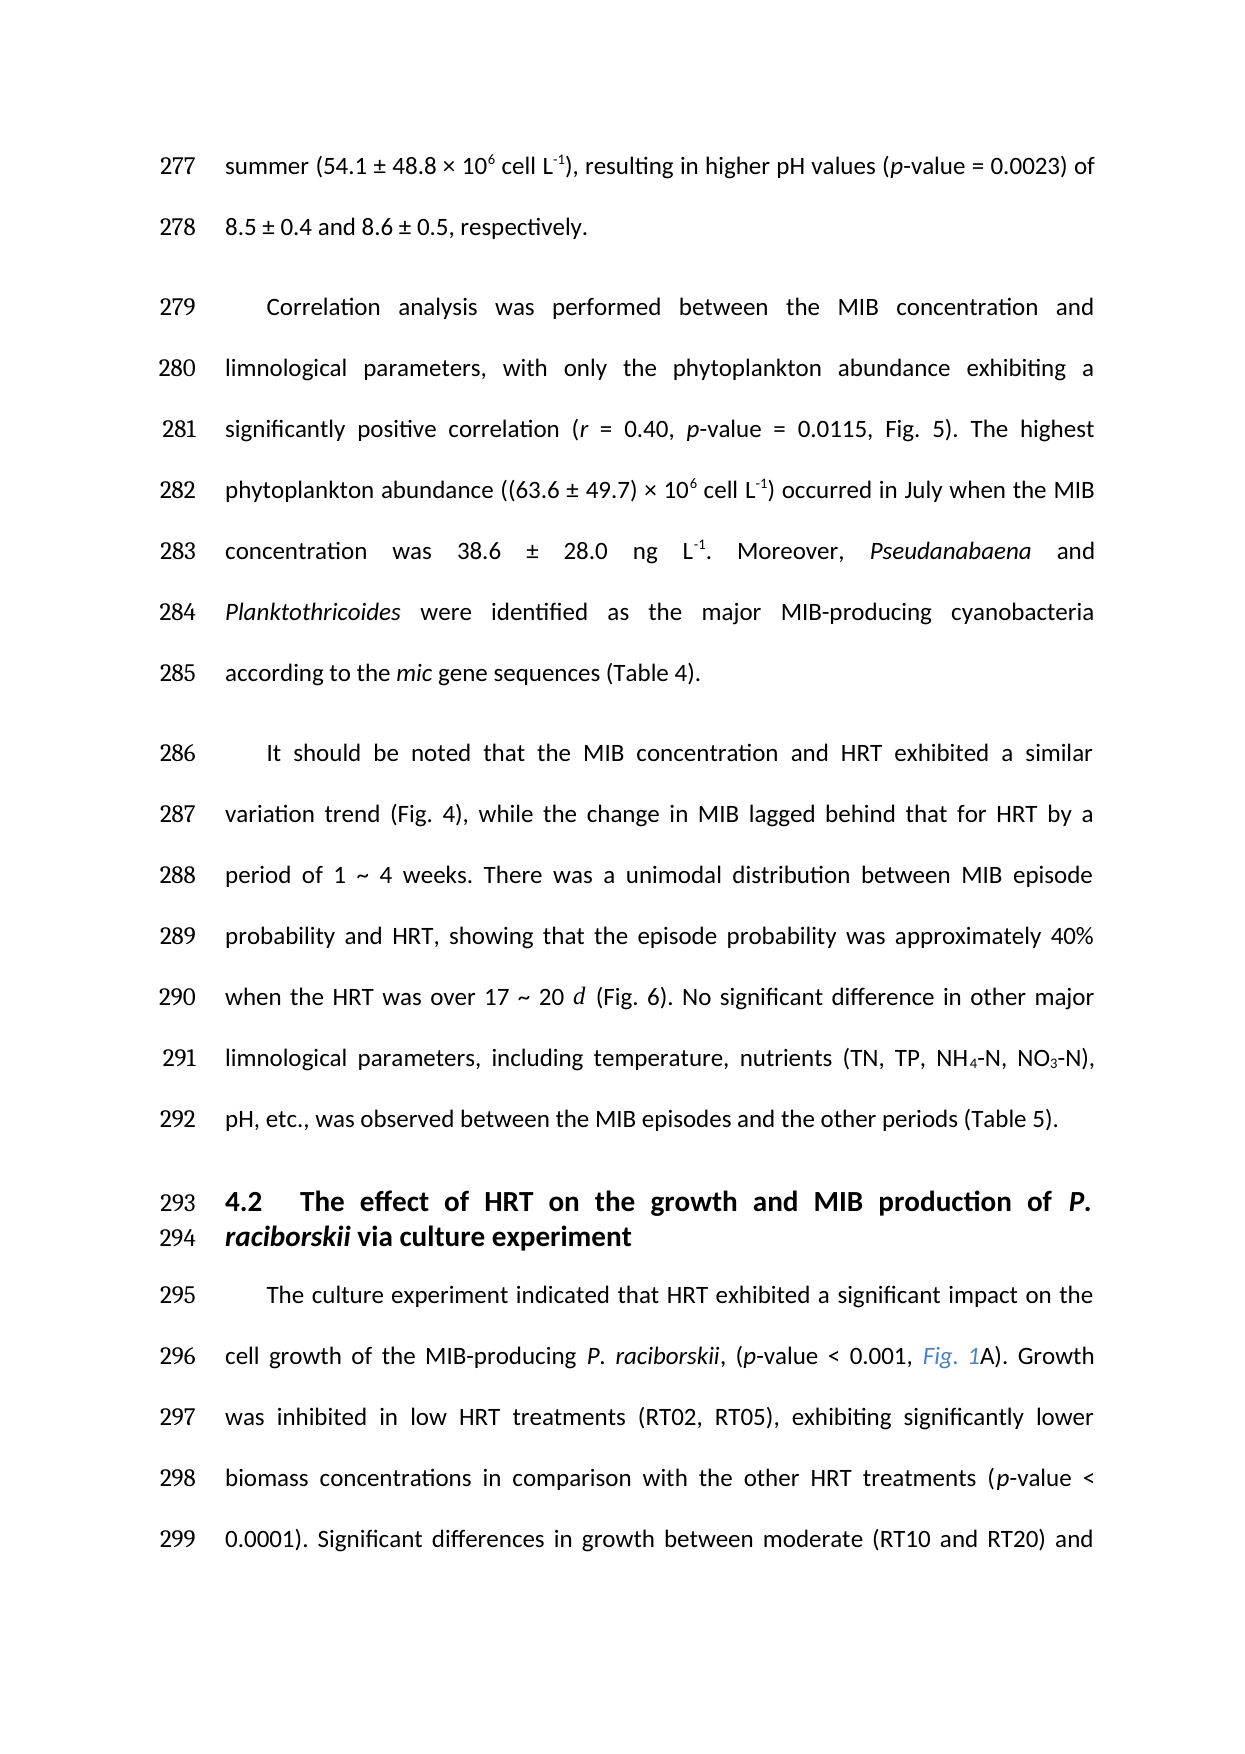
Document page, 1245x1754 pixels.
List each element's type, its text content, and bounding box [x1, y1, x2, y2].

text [225, 150, 1095, 242]
subtitle The effect of HRT on the growth and MIB production of P. raciborskii via culture experiment [225, 1183, 1095, 1254]
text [225, 1279, 1095, 1554]
text Correlation analysis was performed between the MIB concentration and limnological parameters, with only the phytoplankton abundance exhibiting a significantly positive correlation (r = 0.40, p-value = 0.0115, Fig. 5). The highest phytoplankton abundance ((63.6 ± 49.7) × 106 cell L-1) occurred in July when the MIB concentration was 38.6 ± 28.0 ng L-1. Moreover, Pseudanabaena and Planktothricoides were identified as the major MIB-producing cyanobacteria according to the mic gene sequences (Table 4). [225, 291, 1095, 688]
text It should be noted that the MIB concentration and HRT exhibited a similar variation trend (Fig. 4), while the change in MIB lagged behind that for HRT by a period of 1 ~ 4 weeks. There was a unimodal distribution between MIB episode probability and HRT, showing that the episode probability was approximately 40% when the HRT was over 17 ~ 20 (Fig. 6). No significant difference in other major limnological parameters, including temperature, nutrients (TN, TP, NH4-N, NO3-N), pH, etc., was observed between the MIB episodes and the other periods (Table 5). [225, 737, 1095, 1134]
